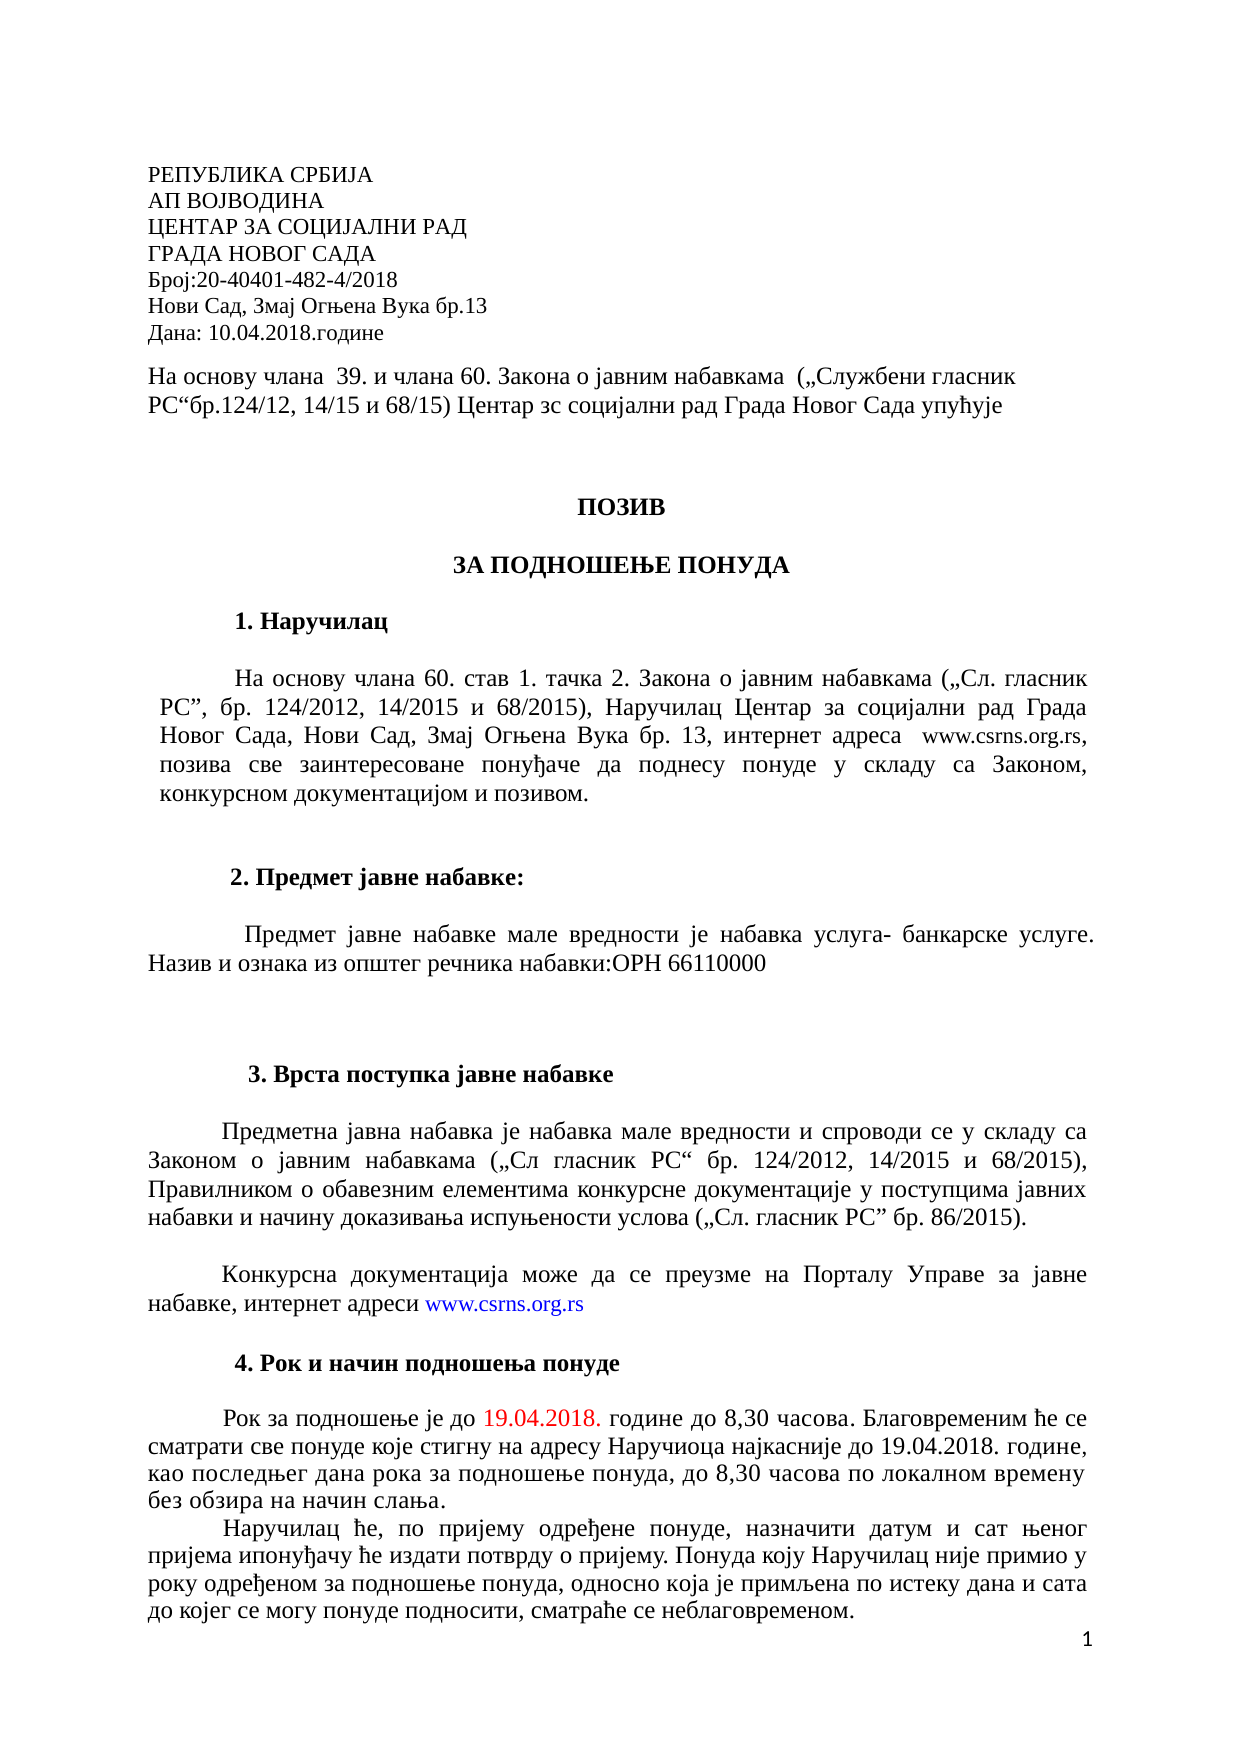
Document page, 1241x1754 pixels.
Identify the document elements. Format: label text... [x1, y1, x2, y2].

text Рок за подношење је до 19.04.2018. године до 8,30 часова. Благовременим ће се сматрати све понуде које стигну на адресу Наручиоца најкасније до 19.04.2018. године, као последњег дана рока за подношење понуда, до 8,30 часова по локалном времену без обзира на начин слања. [148, 1405, 1087, 1514]
text 3. Врста поступка јавне набавке [248, 1059, 1095, 1088]
text 1. Наручилац [234, 606, 1095, 635]
text Нови Сад, Змај Огњена Вука бр.13 [148, 292, 1093, 319]
text Конкурсна документација може да се преузме на Порталу Управе за јавне набавке, интернет адреси www.csrns.org.rs [148, 1259, 1087, 1317]
text Број:20-40401-482-4/2018 [148, 266, 1093, 292]
text Наручилац ће, по пријему одређене понуде, назначити датум и сат њеног пријема ипонуђачу ће издати потврду о пријему. Понуда коју Наручилац није примио у року одређеном за подношење понуда, односно која је примљена по истеку дана и сата до којег се могу понуде подносити, сматраће се неблаговременом. [148, 1514, 1087, 1624]
text Предмет јавне набавке мале вредности је набавка услуга- банкарске услуге. Назив и ознака из општег речника набавки:ОРН 66110000 [148, 919, 1095, 976]
text Предметна јавна набавка је набавка мале вредности и спроводи се у складу са Законом о јавним набавкама („Сл гласник РС“ бр. 124/2012, 14/2015 и 68/2015), Правилником о обавезним елементима конкурсне документације у поступцима јавних набавки и начину доказивања испуњености услова („Сл. гласник РС” бр. 86/2015). [148, 1116, 1087, 1231]
text На основу члана 39. и члана 60. Закона о јавним набавкама („Службени гласник РС“бр.124/12, 14/15 и 68/15) Центар зс социјални рад Града Новог Сада упућује [148, 361, 1093, 419]
text На основу члана 60. став 1. тачка 2. Закона о јавним набавкама („Сл. гласник РС”, бр. 124/2012, 14/2015 и 68/2015), Наручилац Центар за социјални рад Града Новог Сада, Нови Сад, Змај Огњена Вука бр. 13, интернет адреса www.csrns.org.rs, позива све заинтересоване понуђаче да поднесу понуде у складу са Законом, конкурсном документацијом и позивом. [159, 663, 1087, 807]
text 2. Предмет јавне набавке: [148, 862, 1095, 891]
text ПОЗИВ [439, 492, 803, 521]
text ЗА ПОДНОШЕЊЕ ПОНУДА [439, 550, 803, 579]
text ГРАДА НОВОГ САДА [148, 240, 1093, 266]
text 4. Рок и начин подношења понуде [234, 1348, 1095, 1377]
text ЦЕНТАР ЗА СОЦИЈАЛНИ РАД [148, 213, 1093, 240]
text РЕПУБЛИКА СРБИЈА [148, 161, 1093, 187]
text Дана: 10.04.2018.године [148, 319, 1093, 345]
text АП ВОЈВОДИНА [148, 187, 1093, 213]
